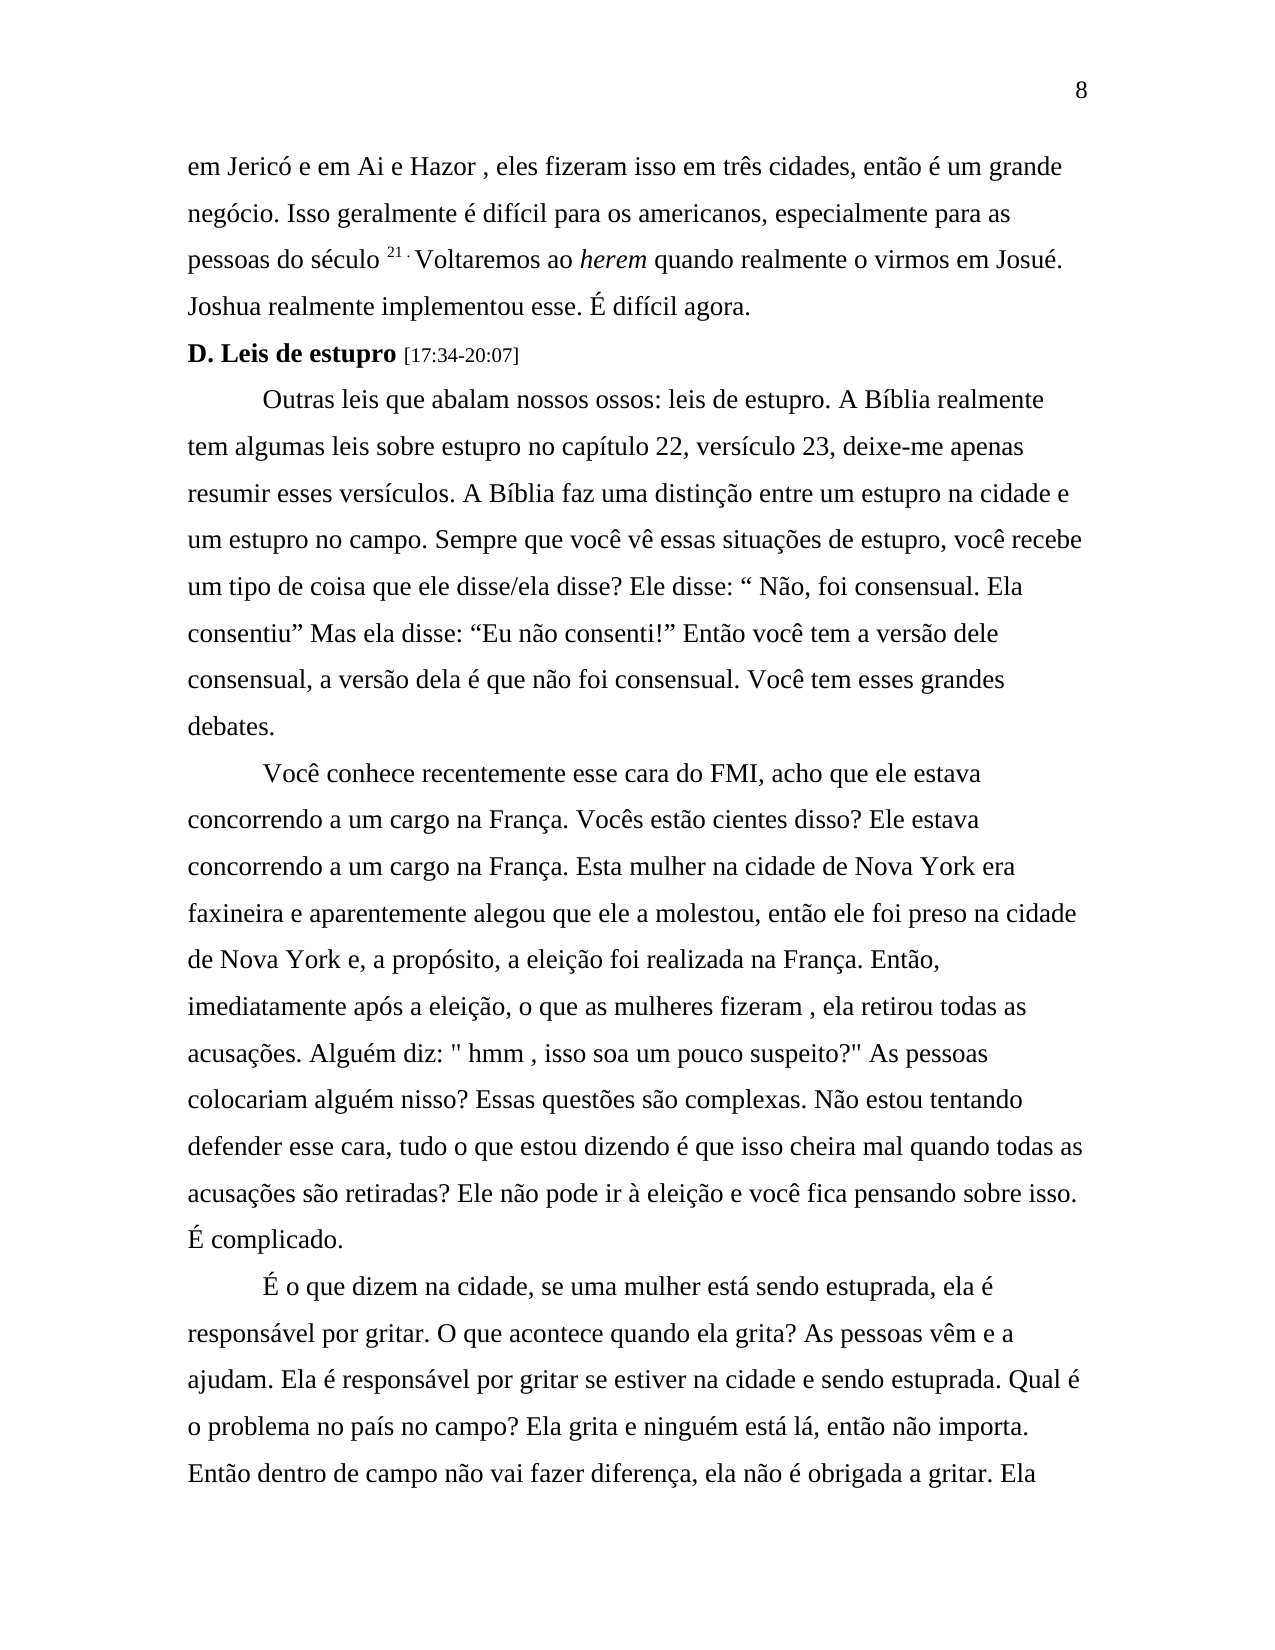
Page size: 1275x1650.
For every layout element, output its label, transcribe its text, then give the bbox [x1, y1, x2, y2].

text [187, 1270, 1087, 1488]
text Você conhece recentemente esse cara do FMI, acho que ele estava concorrendo a um cargo na França. Vocês estão cientes disso? Ele estava concorrendo a um cargo na França. Esta mulher na cidade de Nova York era faxineira e aparentemente alegou que ele a molestou, então ele foi preso na cidade de Nova York e, a propósito, a eleição foi realizada na França. Então, imediatamente após a eleição, o que as mulheres fizeram , ela retirou todas as acusações. Alguém diz: " hmm , isso soa um pouco suspeito?" As pessoas colocariam alguém nisso? Essas questões são complexas. Não estou tentando defender esse cara, tudo o que estou dizendo é que isso cheira mal quando todas as acusações são retiradas? Ele não pode ir à eleição e você fica pensando sobre isso. É complicado. [187, 757, 1087, 1254]
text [187, 150, 1087, 741]
